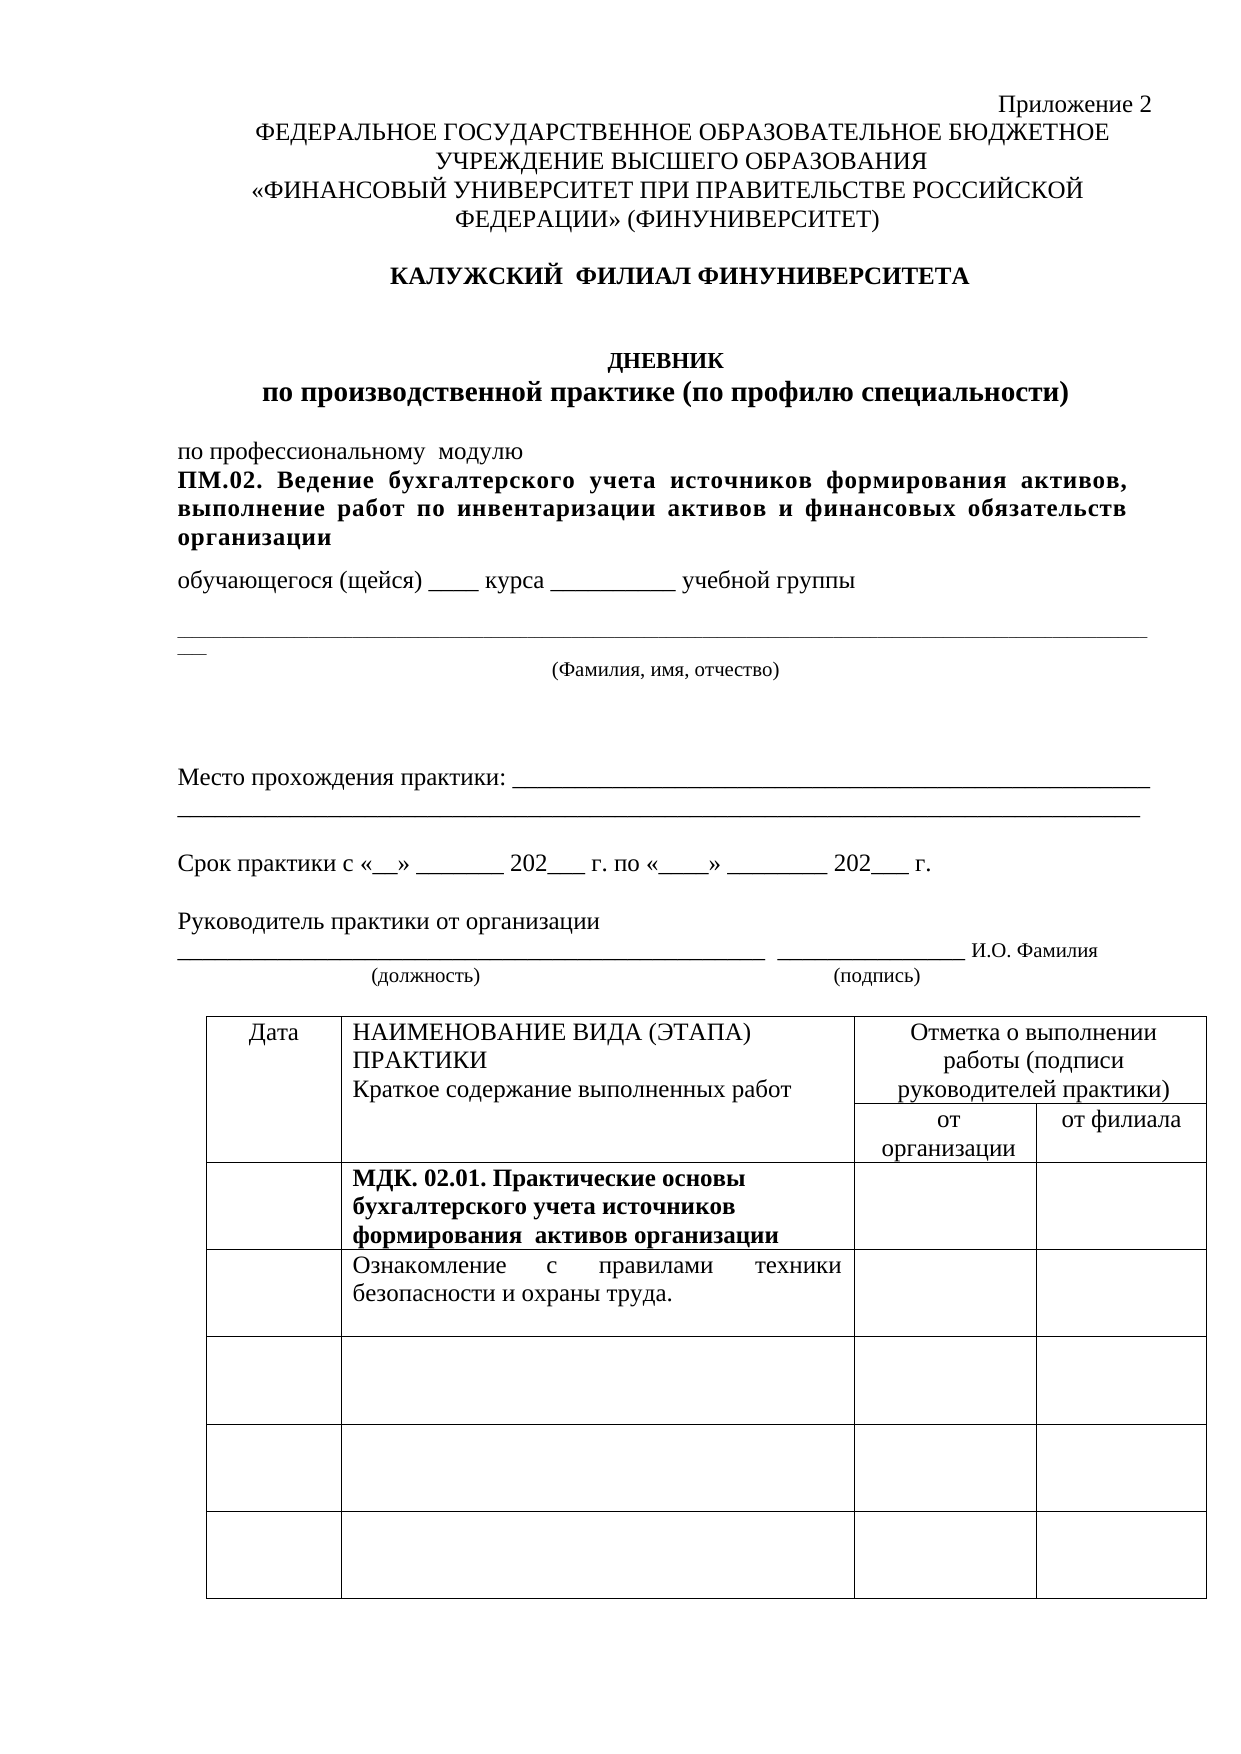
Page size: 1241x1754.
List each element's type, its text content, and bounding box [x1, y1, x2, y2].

table_cell [342, 1337, 854, 1423]
table_cell [855, 1512, 1036, 1598]
text Место прохождения практики: ___________________________________________________ _____________________________________________________________________________ [177, 762, 1152, 819]
table_cell [855, 1163, 1036, 1249]
table_cell [1037, 1512, 1206, 1598]
text Руководитель практики от организации _______________________________________________ _______________ И.О. Фамилия [177, 906, 1152, 963]
table_cell [1037, 1425, 1206, 1511]
table_cell [855, 1425, 1036, 1511]
text по производственной практике (по профилю специальности) [177, 374, 1154, 407]
table_cell [855, 1250, 1036, 1336]
table_cell [207, 1163, 341, 1249]
table_cell [1037, 1163, 1206, 1249]
table_cell [207, 1337, 341, 1423]
table_header Отметка о выполнении работы (подписи руководителей практики) [855, 1017, 1206, 1103]
table_cell МДК. 02.01. Практические основы бухгалтерского учета источников формирования активов организации [342, 1163, 854, 1249]
text Срок практики с «__» _______ 202___ г. по «____» ________ 202___ г. [177, 848, 1154, 877]
table_cell Ознакомление с правилами техники безопасности и охраны труда. [342, 1250, 854, 1336]
text обучающегося (щейся) ____ курса __________ учебной группы [177, 565, 1154, 594]
table_cell [207, 1250, 341, 1336]
table_cell [342, 1425, 854, 1511]
table_header Дата [207, 1017, 341, 1162]
table_cell [342, 1512, 854, 1598]
text ДНЕВНИК [177, 347, 1154, 374]
text по профессиональному модулю [177, 436, 1154, 465]
text Приложение 2 [177, 89, 1152, 117]
table_cell от организации [855, 1104, 1036, 1162]
text (Фамилия, имя, отчество) [177, 656, 1154, 681]
text ФЕДЕРАЛЬНОЕ ГОСУДАРСТВЕННОЕ ОБРАЗОВАТЕЛЬНОЕ БЮДЖЕТНОЕ УЧРЕЖДЕНИЕ ВЫСШЕГО ОБРАЗОВАНИЯ [204, 117, 1158, 175]
text КАЛУЖСКИЙ ФИЛИАЛ ФИНУНИВЕРСИТЕТА [390, 261, 1154, 290]
text _________________________________________________________________________________________________________________________________________ [177, 623, 1152, 656]
table_header НАИМЕНОВАНИЕ ВИДА (ЭТАПА) ПРАКТИКИ Краткое содержание выполненных работ [342, 1017, 854, 1162]
table_cell [855, 1337, 1036, 1423]
table_cell от филиала [1037, 1104, 1206, 1162]
text ПМ.02. Ведение бухгалтерского учета источников формирования активов, выполнение работ по инвентаризации активов и финансовых обязательств организации [177, 465, 1128, 551]
table_cell [207, 1512, 341, 1598]
table_cell [207, 1425, 341, 1511]
table_cell [1037, 1250, 1206, 1336]
text (должность) (подпись) [177, 963, 1011, 987]
text «ФИНАНСОВЫЙ УНИВЕРСИТЕТ ПРИ ПРАВИТЕЛЬСТВЕ РОССИЙСКОЙ ФЕДЕРАЦИИ» (ФИНУНИВЕРСИТЕТ) [221, 175, 1113, 232]
table_cell [1037, 1337, 1206, 1423]
